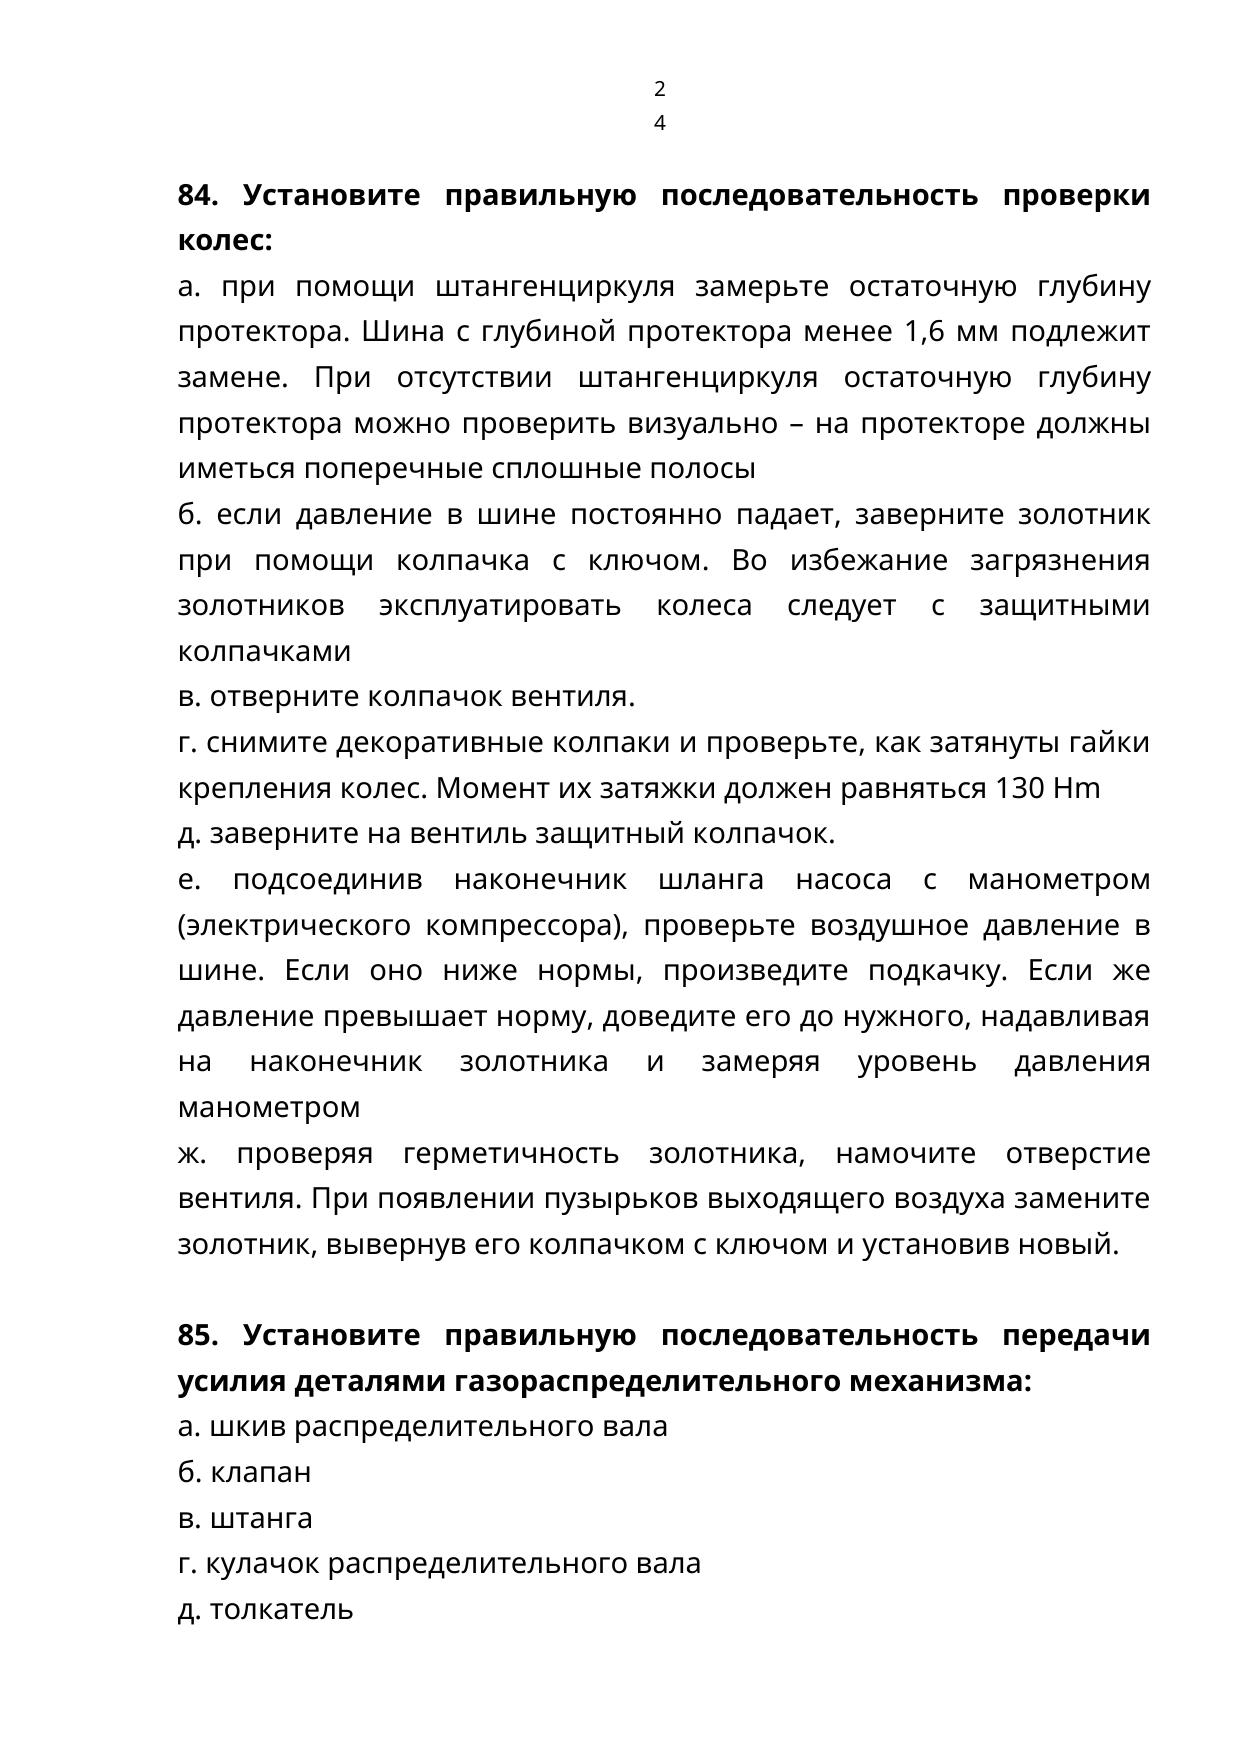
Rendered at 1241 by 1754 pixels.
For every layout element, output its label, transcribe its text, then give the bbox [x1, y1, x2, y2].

text б. если давление в шине постоянно падает, заверните золотник при помощи колпачка с ключом. Во избежание загрязнения золотников эксплуатировать колеса следует с защитными колпачками [177, 493, 1152, 670]
text 85. Установите правильную последовательность передачи усилия деталями газораспределительного механизма: [177, 1314, 1152, 1400]
text в. штанга [177, 1497, 1152, 1537]
text г. снимите декоративные колпаки и проверьте, как затянуты гайки крепления колес. Момент их затяжки должен равняться 130 Hm [177, 721, 1152, 807]
text в. отверните колпачок вентиля. [177, 676, 1152, 715]
text ж. проверяя герметичность золотника, намочите отверстие вентиля. При появлении пузырьков выходящего воздуха замените золотник, вывернув его колпачком с ключом и установив новый. [177, 1132, 1152, 1263]
text б. клапан [177, 1451, 1152, 1491]
text г. кулачок распределительного вала [177, 1543, 1152, 1582]
text а. при помощи штангенциркуля замерьте остаточную глубину протектора. Шина с глубиной протектора менее 1,6 мм подлежит замене. При отсутствии штангенциркуля остаточную глубину протектора можно проверить визуально – на протекторе должны иметься поперечные сплошные полосы [177, 265, 1152, 487]
text а. шкив распределительного вала [177, 1406, 1152, 1445]
text 84. Установите правильную последовательность проверки колес: [177, 174, 1152, 259]
text д. толкатель [177, 1588, 1152, 1628]
text е. подсоединив наконечник шланга насоса с манометром (электрического компрессора), проверьте воздушное давление в шине. Если оно ниже нормы, произведите подкачку. Если же давление превышает норму, доведите его до нужного, надавливая на наконечник золотника и замеряя уровень давления манометром [177, 858, 1152, 1126]
text д. заверните на вентиль защитный колпачок. [177, 813, 1152, 852]
